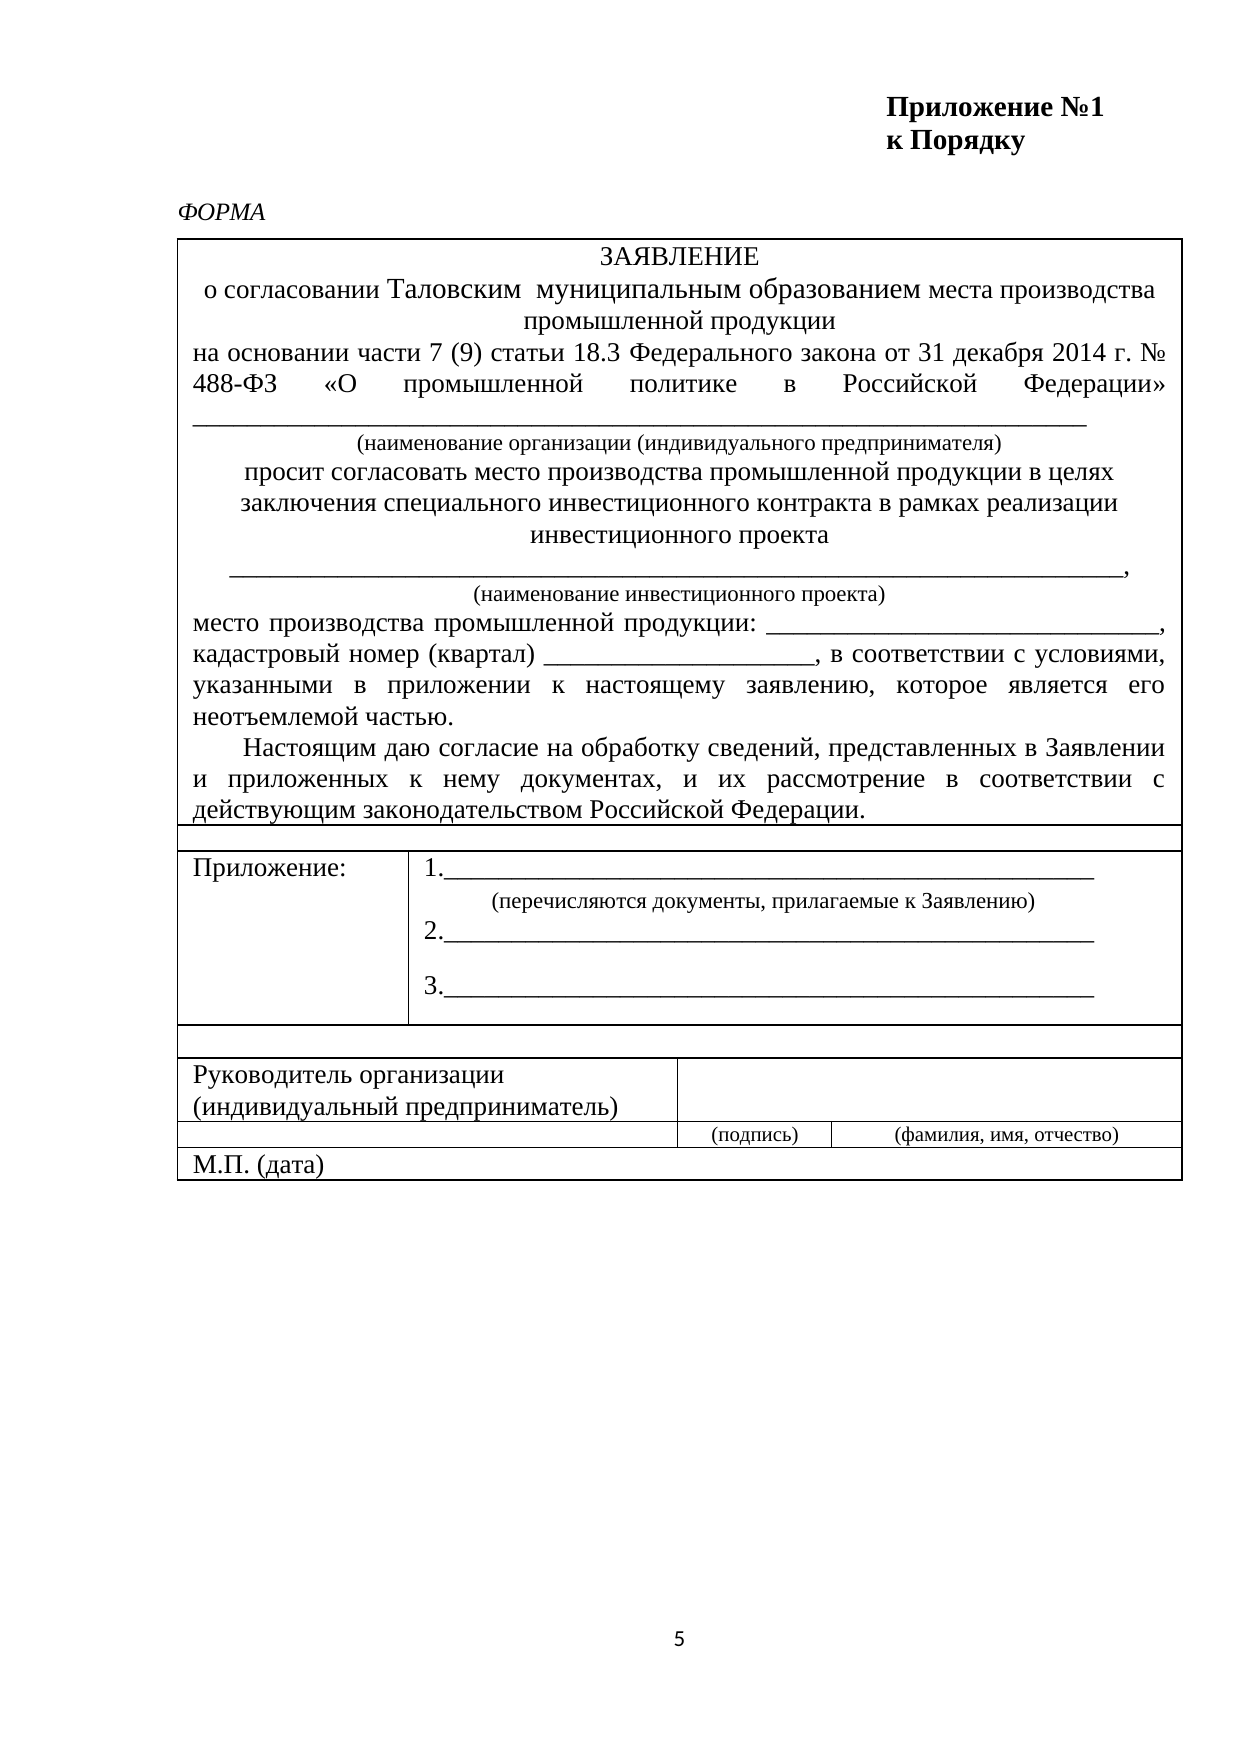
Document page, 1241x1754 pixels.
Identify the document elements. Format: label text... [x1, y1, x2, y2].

table_cell 1.________________________________________________ (перечисляются документы, прилагаемые к Заявлению) 2.________________________________________________ 3.________________________________________________ [409, 852, 1181, 1024]
table_cell Приложение: [178, 852, 408, 1024]
table_cell Руководитель организации (индивидуальный предприниматель) [178, 1059, 677, 1121]
table_cell [178, 826, 1181, 850]
text к Порядку [886, 122, 1181, 156]
table_cell М.П. (дата) [178, 1148, 1181, 1179]
table_header ЗАЯВЛЕНИЕ о согласовании Таловским муниципальным образованием места производства промышленной продукции на основании части 7 (9) статьи 18.3 Федерального закона от 31 декабря 2014 г. № 488-ФЗ «О промышленной политике в Российской Федерации» __________________________________________________________________ (наименование организации (индивидуального предпринимателя) просит согласовать место производства промышленной продукции в целях заключения специального инвестиционного контракта в рамках реализации инвестиционного проекта __________________________________________________________________, (наименование инвестиционного проекта) место производства промышленной продукции: _____________________________, кадастровый номер (квартал) ____________________, в соответствии с условиями, указанными в приложении к настоящему заявлению, которое является его неотъемлемой частью. Настоящим даю согласие на обработку сведений, представленных в Заявлении и приложенных к нему документах, и их рассмотрение в соответствии с действующим законодательством Российской Федерации. [178, 240, 1181, 824]
text Приложение №1 [886, 89, 1181, 122]
table_cell (фамилия, имя, отчество) [832, 1122, 1181, 1146]
table_cell [178, 1026, 1181, 1057]
table_cell [678, 1059, 1181, 1121]
table_cell [178, 1122, 677, 1146]
table_cell (подпись) [678, 1122, 831, 1146]
text ФОРМА [177, 197, 1181, 226]
